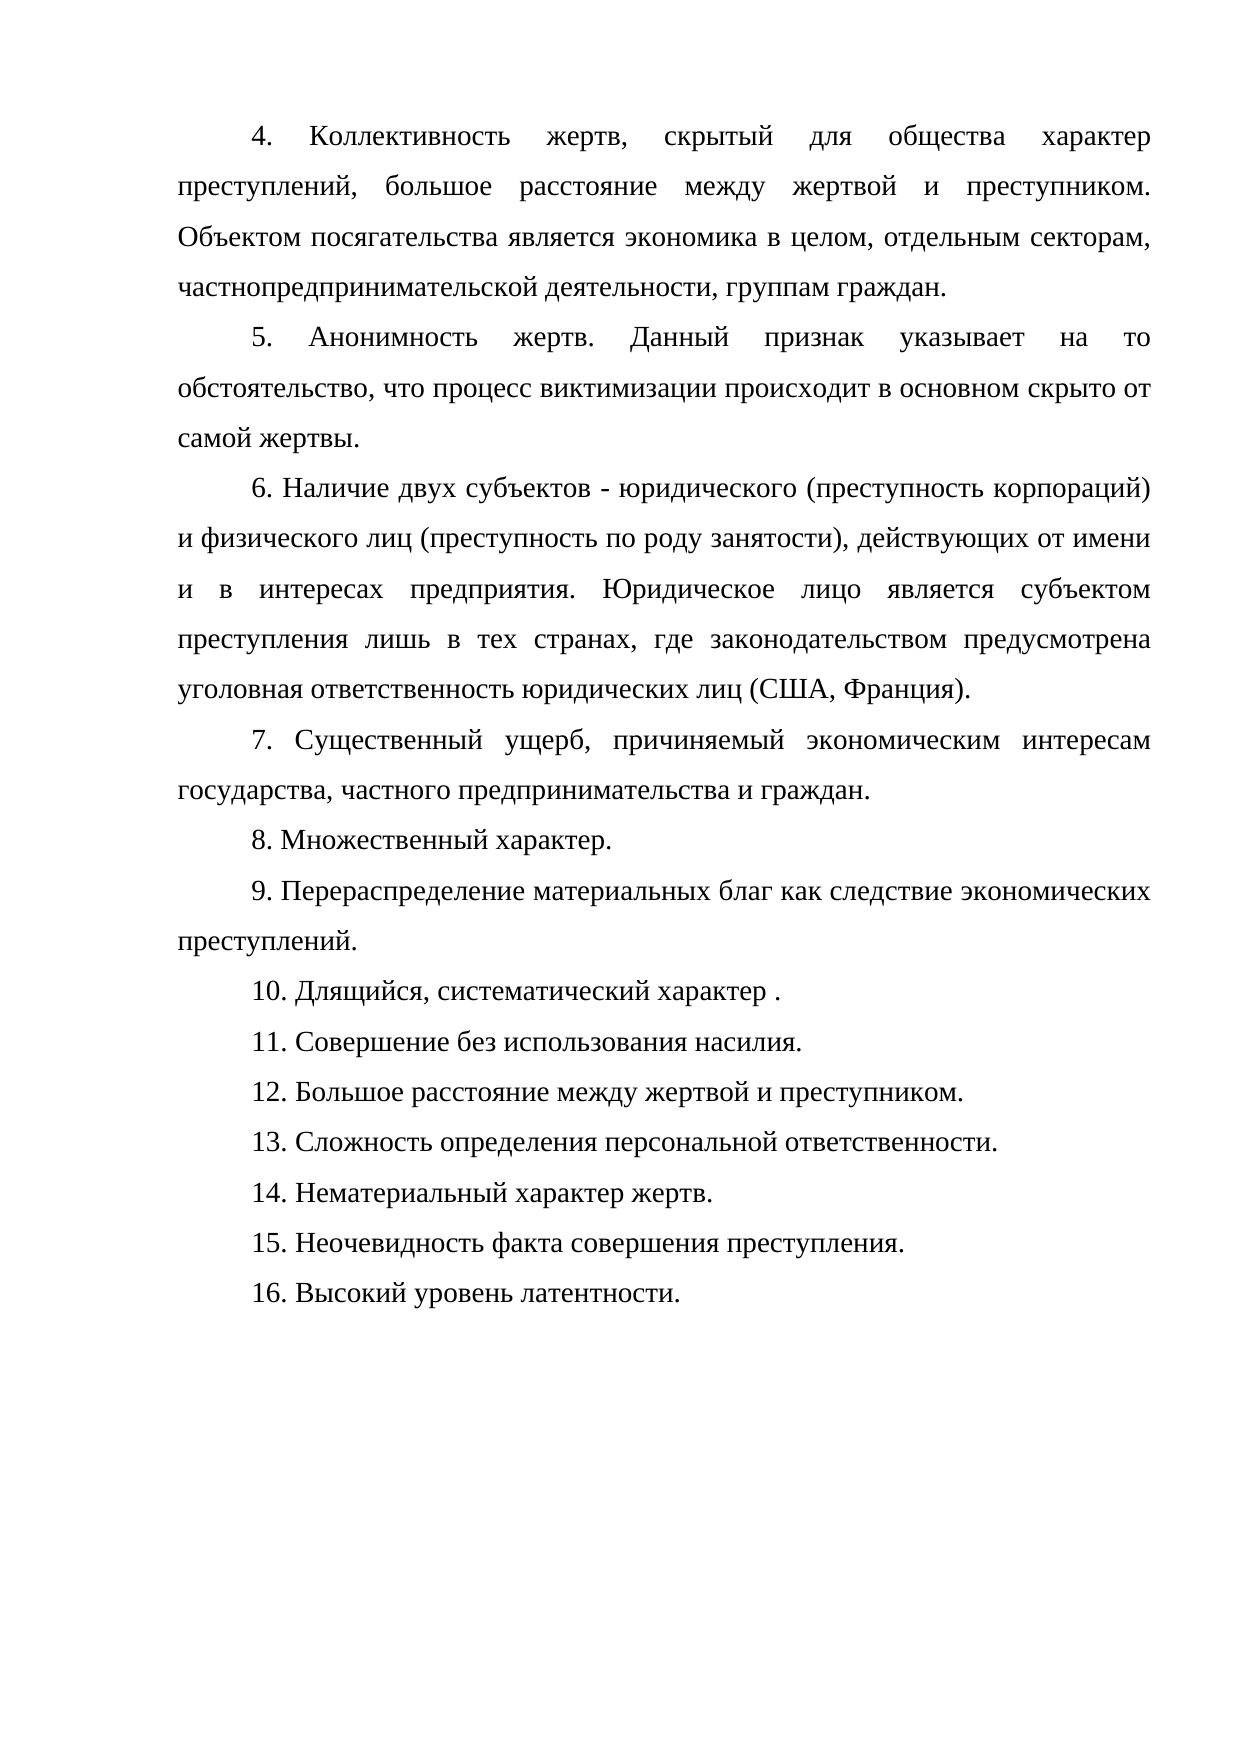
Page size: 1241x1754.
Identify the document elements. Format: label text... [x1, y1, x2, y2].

text 12. Большое расстояние между жертвой и преступником. [177, 1074, 1152, 1108]
text 16. Высокий уровень латентности. [177, 1275, 1152, 1309]
text 9. Перераспределение материальных благ как следствие экономических преступлений. [177, 873, 1152, 957]
text 14. Нематериальный характер жертв. [177, 1175, 1152, 1208]
text 11. Совершение без использования насилия. [177, 1024, 1152, 1057]
text 5. Анонимность жертв. Данный признак указывает на то обстоятельство, что процесс виктимизации происходит в основном скрыто от самой жертвы. [177, 319, 1152, 453]
text 10. Длящийся, систематический характер . [177, 973, 1152, 1007]
text 8. Множественный характер. [177, 822, 1152, 856]
text 15. Неочевидность факта совершения преступления. [177, 1225, 1152, 1258]
text 4. Коллективность жертв, скрытый для общества характер преступлений, большое расстояние между жертвой и преступником. Объектом посягательства является экономика в целом, отдельным секторам, частнопредпринимательской деятельности, группам граждан. [177, 118, 1152, 303]
text 7. Существенный ущерб, причиняемый экономическим интересам государства, частного предпринимательства и граждан. [177, 722, 1152, 806]
text 6. Наличие двух субъектов - юридического (преступность корпораций) и физического лиц (преступность по роду занятости), действующих от имени и в интересах предприятия. Юридическое лицо является субъектом преступления лишь в тех странах, где законодательством предусмотрена уголовная ответственность юридических лиц (США, Франция). [177, 470, 1152, 705]
text 13. Сложность определения персональной ответственности. [177, 1124, 1152, 1158]
